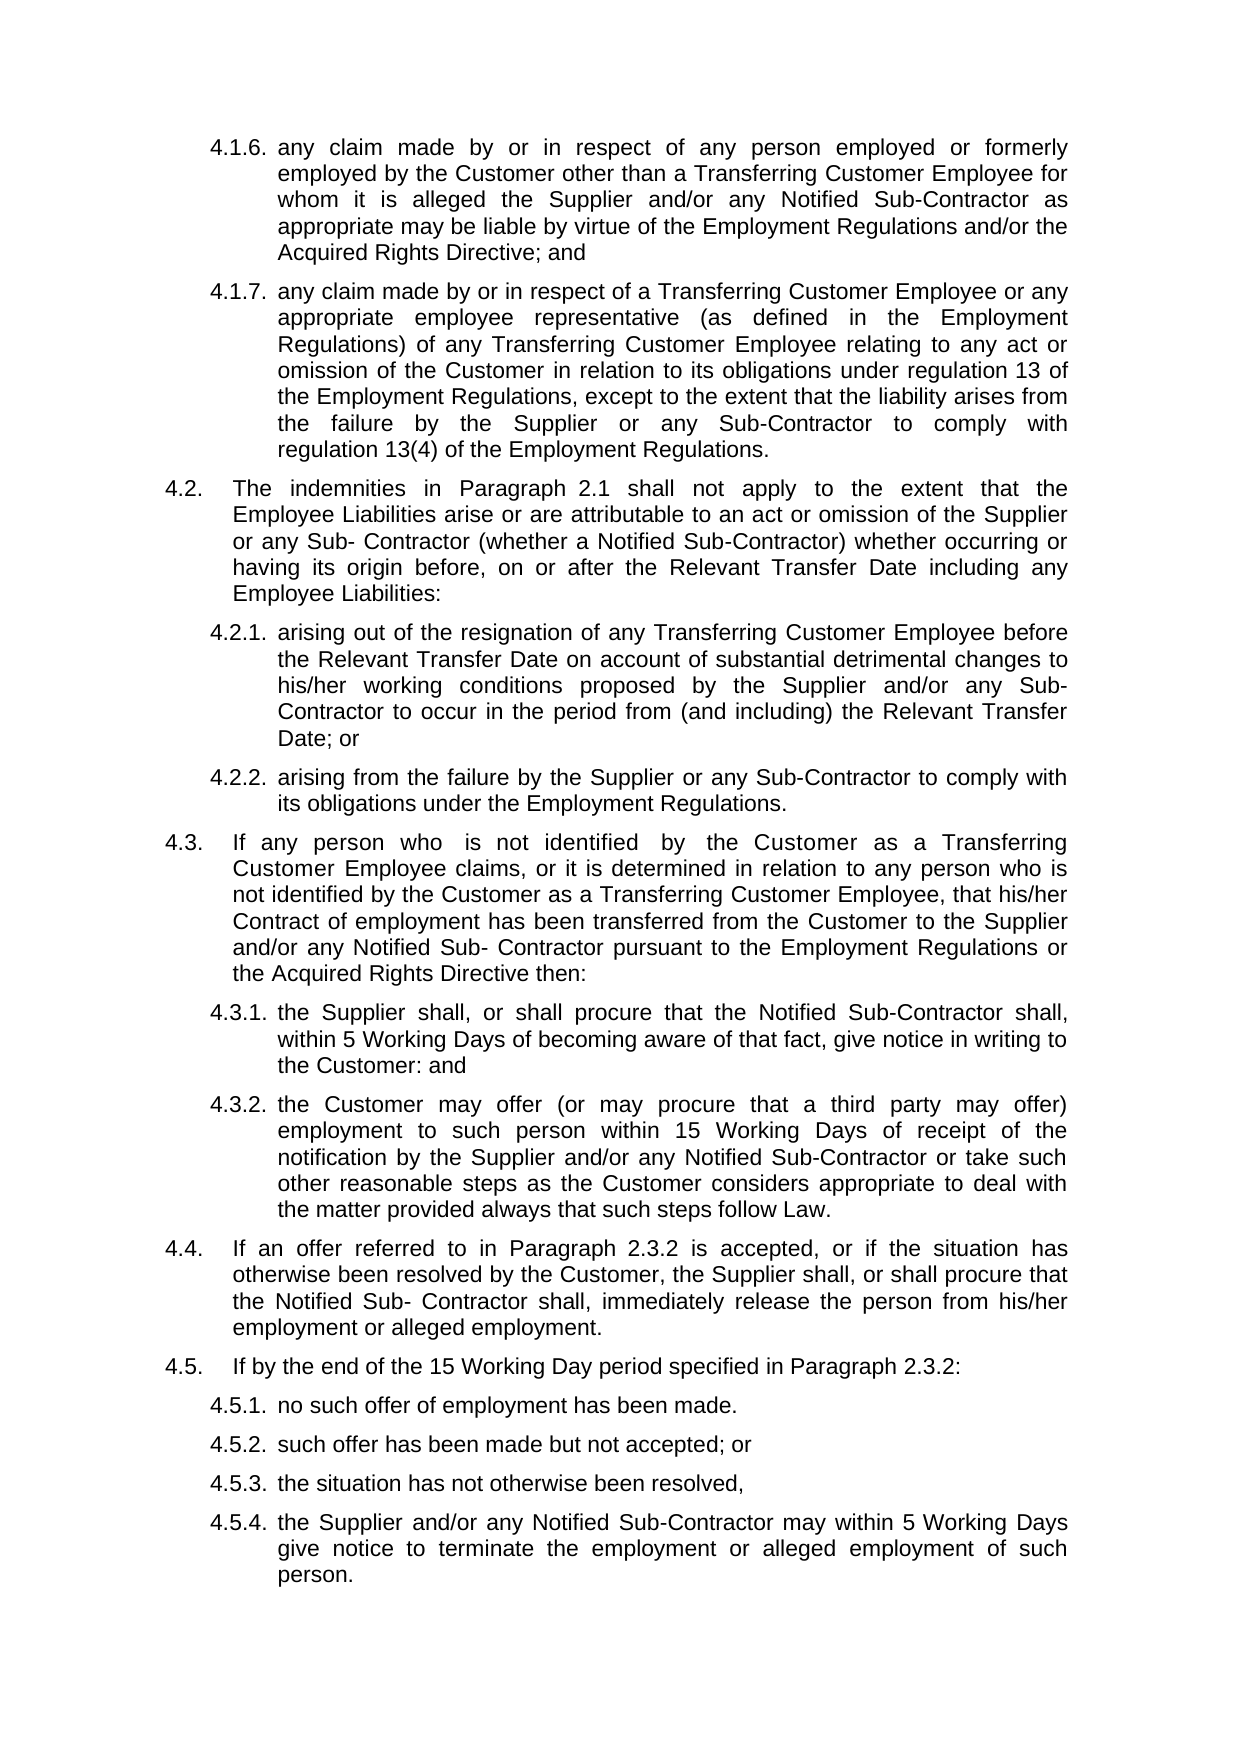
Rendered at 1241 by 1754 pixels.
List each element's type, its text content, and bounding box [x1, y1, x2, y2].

list such offer has been made but not accepted; or [210, 1431, 1068, 1457]
list any claim made by or in respect of a Transferring Customer Employee or any appropriate employee representative (as defined in the Employment Regulations) of any Transferring Customer Employee relating to any act or omission of the Customer in relation to its obligations under regulation 13 of the Employment Regulations, except to the extent that the liability arises from the failure by the Supplier or any Sub-Contractor to comply with regulation 13(4) of the Employment Regulations. [210, 278, 1068, 462]
list If any person who is not identified by the Customer as a Transferring Customer Employee claims, or it is determined in relation to any person who is not identified by the Customer as a Transferring Customer Employee, that his/her Contract of employment has been transferred from the Customer to the Supplier and/or any Notified Sub- Contractor pursuant to the Employment Regulations or the Acquired Rights Directive then: [165, 829, 1068, 987]
list If an offer referred to in Paragraph 2.3.2 is accepted, or if the situation has otherwise been resolved by the Customer, the Supplier shall, or shall procure that the Notified Sub- Contractor shall, immediately release the person from his/her employment or alleged employment. [165, 1235, 1068, 1341]
list The indemnities in Paragraph 2.1 shall not apply to the extent that the Employee Liabilities arise or are attributable to an act or omission of the Supplier or any Sub- Contractor (whether a Notified Sub-Contractor) whether occurring or having its origin before, on or after the Relevant Transfer Date including any Employee Liabilities: [165, 475, 1068, 607]
list no such offer of employment has been made. [210, 1392, 1068, 1418]
list any claim made by or in respect of any person employed or formerly employed by the Customer other than a Transferring Customer Employee for whom it is alleged the Supplier and/or any Notified Sub-Contractor as appropriate may be liable by virtue of the Employment Regulations and/or the Acquired Rights Directive; and [210, 134, 1068, 265]
list the situation has not otherwise been resolved, [210, 1469, 1068, 1496]
list the Supplier and/or any Notified Sub-Contractor may within 5 Working Days give notice to terminate the employment or alleged employment of such person. [210, 1508, 1068, 1587]
list the Supplier shall, or shall procure that the Notified Sub-Contractor shall, within 5 Working Days of becoming aware of that fact, give notice in writing to the Customer: and [210, 999, 1068, 1078]
list the Customer may offer (or may procure that a third party may offer) employment to such person within 15 Working Days of receipt of the notification by the Supplier and/or any Notified Sub-Contractor or take such other reasonable steps as the Customer considers appropriate to deal with the matter provided always that such steps follow Law. [210, 1091, 1068, 1223]
list arising out of the resignation of any Transferring Customer Employee before the Relevant Transfer Date on account of substantial detrimental changes to his/her working conditions proposed by the Supplier and/or any Sub- Contractor to occur in the period from (and including) the Relevant Transfer Date; or [210, 619, 1068, 751]
list arising from the failure by the Supplier or any Sub-Contractor to comply with its obligations under the Employment Regulations. [210, 763, 1068, 816]
list If by the end of the 15 Working Day period specified in Paragraph 2.3.2: [165, 1353, 1068, 1379]
